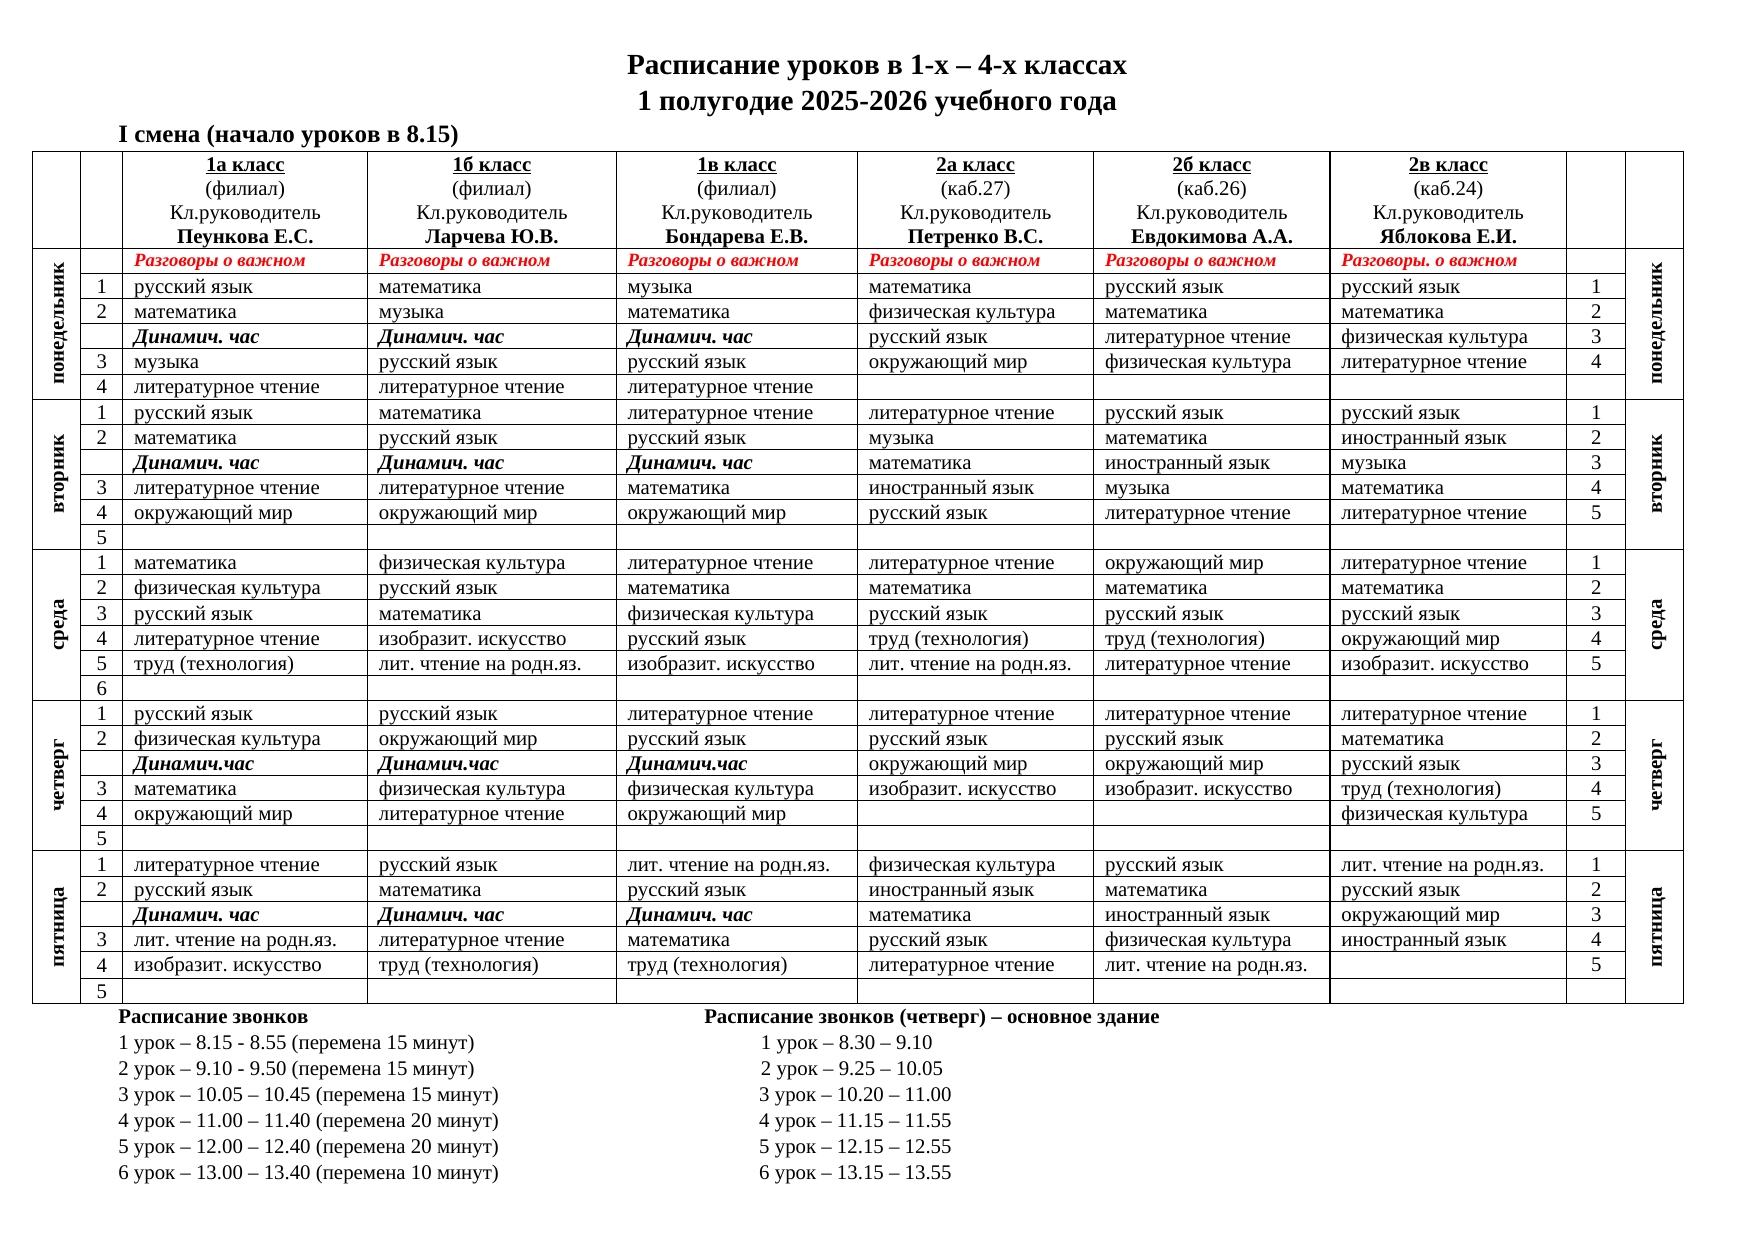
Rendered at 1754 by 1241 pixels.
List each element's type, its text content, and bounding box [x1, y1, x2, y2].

table_cell математика [123, 299, 367, 323]
table_cell [123, 979, 367, 1003]
table_cell математика [123, 550, 367, 574]
table_cell Разговоры о важном [1094, 249, 1329, 273]
table_cell русский язык [617, 425, 857, 449]
table_cell изобразит. искусство [123, 952, 367, 978]
table_cell литературное чтение [858, 952, 1093, 978]
table_cell русский язык [1094, 600, 1329, 624]
table_cell лит. чтение на родн.яз. [1331, 851, 1566, 876]
table_cell литературное чтение [1331, 500, 1566, 524]
table_cell [1331, 525, 1566, 549]
table_cell [1331, 952, 1566, 978]
table_cell [858, 525, 1093, 549]
text 1 полугодие 2025-2026 учебного года [118, 83, 1636, 117]
table_cell лит. чтение на родн.яз. [617, 851, 857, 876]
text 5 урок – 12.00 – 12.40 (перемена 20 минут) 5 урок – 12.15 – 12.55 [118, 1134, 1636, 1158]
table_cell 3 [81, 927, 122, 951]
table_cell иностранный язык [858, 877, 1093, 901]
table_cell математика [858, 575, 1093, 599]
table_cell Динамич. час [617, 324, 857, 348]
table_cell [1567, 375, 1625, 398]
table_cell пятница [33, 851, 80, 1003]
table_cell русский язык [1331, 600, 1566, 624]
table_cell 3 [1567, 450, 1625, 474]
table_cell 4 [1567, 927, 1625, 951]
table_cell окружающий мир [858, 349, 1093, 373]
table_cell литературное чтение [858, 550, 1093, 574]
table_cell русский язык [368, 349, 616, 373]
table_cell 4 [81, 375, 122, 398]
table_cell физическая культура [858, 851, 1093, 876]
table_cell литературное чтение [858, 400, 1093, 424]
table_cell 2 [1567, 425, 1625, 449]
table_cell [368, 525, 616, 549]
table_cell 4 [81, 626, 122, 649]
table_cell 2 [81, 877, 122, 901]
table_cell музыка [858, 425, 1093, 449]
table_cell [1567, 676, 1625, 700]
table_cell [1567, 249, 1625, 273]
text 4 урок – 11.00 – 11.40 (перемена 20 минут) 4 урок – 11.15 – 11.55 [118, 1108, 1636, 1132]
table_cell русский язык [368, 701, 616, 725]
table_cell вторник [1626, 400, 1683, 549]
table_cell 1 [81, 550, 122, 574]
table_cell музыка [1331, 450, 1566, 474]
table_cell труд (технология) [858, 626, 1093, 649]
table_cell математика [1331, 575, 1566, 599]
table_cell литературное чтение [858, 701, 1093, 725]
table_cell 2 [81, 299, 122, 323]
table_cell физическая культура [123, 575, 367, 599]
table_cell труд (технология) [368, 952, 616, 978]
table_cell изобразит. искусство [1331, 651, 1566, 675]
table_cell математика [1331, 475, 1566, 499]
table_cell Динамич. час [617, 902, 857, 926]
table_cell окружающий мир [617, 801, 857, 825]
table_cell 1 [1567, 701, 1625, 725]
table_cell лит. чтение на родн.яз. [123, 927, 367, 951]
table_cell русский язык [1331, 400, 1566, 424]
table_cell [368, 676, 616, 700]
table_cell физическая культура [1331, 324, 1566, 348]
table_cell русский язык [1331, 877, 1566, 901]
table_cell [368, 979, 616, 1003]
table_cell русский язык [858, 600, 1093, 624]
table_header [1567, 152, 1625, 248]
table_header [1626, 152, 1683, 248]
table_cell математика [1094, 299, 1329, 323]
text 2 урок – 9.10 - 9.50 (перемена 15 минут) 2 урок – 9.25 – 10.05 [118, 1056, 1636, 1080]
table_cell 1 [1567, 550, 1625, 574]
table_cell 3 [1567, 751, 1625, 775]
table_cell [617, 525, 857, 549]
table_cell русский язык [617, 626, 857, 649]
table_cell математика [617, 927, 857, 951]
table_cell изобразит. искусство [368, 626, 616, 649]
table_cell Динамич.час [123, 751, 367, 775]
table_header 2в класс (каб.24) Кл.руководитель Яблокова Е.И. [1331, 152, 1566, 248]
table_cell среда [33, 550, 80, 700]
table_cell 6 [81, 676, 122, 700]
table_cell 5 [1567, 500, 1625, 524]
table_cell 4 [1567, 626, 1625, 649]
table_header 1а класс (филиал) Кл.руководитель Пеункова Е.С. [123, 152, 367, 248]
table_cell русский язык [617, 726, 857, 750]
table_cell понедельник [1626, 249, 1683, 398]
table_cell русский язык [1094, 274, 1329, 298]
table_cell русский язык [123, 877, 367, 901]
table_cell 2 [1567, 575, 1625, 599]
table_cell литературное чтение [123, 475, 367, 499]
table_cell [617, 676, 857, 700]
table_cell [1331, 979, 1566, 1003]
table_cell [1094, 826, 1329, 850]
text Расписание звонков Расписание звонков (четверг) – основное здание [118, 1004, 1636, 1028]
table_cell русский язык [1094, 400, 1329, 424]
table_cell русский язык [1331, 751, 1566, 775]
table_cell русский язык [123, 400, 367, 424]
table_cell 3 [1567, 600, 1625, 624]
table_cell математика [368, 877, 616, 901]
table_cell русский язык [368, 575, 616, 599]
table_cell математика [1094, 877, 1329, 901]
table_cell [81, 249, 122, 273]
table_cell труд (технология) [1094, 626, 1329, 649]
table_cell 2 [1567, 726, 1625, 750]
table_cell литературное чтение [617, 701, 857, 725]
table_cell 2 [1567, 299, 1625, 323]
table_cell физическая культура [123, 726, 367, 750]
table_cell изобразит. искусство [858, 776, 1093, 800]
table_cell 4 [81, 500, 122, 524]
table_cell математика [617, 299, 857, 323]
table_cell Динамич. час [123, 902, 367, 926]
table_cell музыка [368, 299, 616, 323]
table_cell литературное чтение [1331, 550, 1566, 574]
table_cell физическая культура [1331, 801, 1566, 825]
table_cell [858, 801, 1093, 825]
table_cell окружающий мир [368, 726, 616, 750]
table_cell пятница [1626, 851, 1683, 1003]
table_cell [123, 826, 367, 850]
table_cell 5 [1567, 801, 1625, 825]
table_cell русский язык [858, 500, 1093, 524]
table_cell литературное чтение [617, 550, 857, 574]
table_cell [858, 676, 1093, 700]
table_cell [81, 324, 122, 348]
table_cell окружающий мир [1331, 626, 1566, 649]
table_cell окружающий мир [1331, 902, 1566, 926]
table_cell изобразит. искусство [1094, 776, 1329, 800]
table_cell русский язык [617, 349, 857, 373]
table_cell иностранный язык [1331, 425, 1566, 449]
table_cell 5 [81, 826, 122, 850]
table_cell 5 [81, 651, 122, 675]
table_cell Динамич. час [368, 450, 616, 474]
table_cell [1331, 676, 1566, 700]
table_cell 4 [1567, 776, 1625, 800]
table_header 1в класс (филиал) Кл.руководитель Бондарева Е.В. [617, 152, 857, 248]
table_cell музыка [123, 349, 367, 373]
table_cell окружающий мир [123, 500, 367, 524]
table_cell литературное чтение [368, 927, 616, 951]
table_cell математика [1094, 425, 1329, 449]
table_cell физическая культура [1094, 349, 1329, 373]
table_cell музыка [1094, 475, 1329, 499]
table_header [81, 152, 122, 248]
table_cell Динамич.час [368, 751, 616, 775]
table_cell литературное чтение [1331, 349, 1566, 373]
table_cell изобразит. искусство [617, 651, 857, 675]
table_cell четверг [1626, 701, 1683, 850]
table_cell 5 [81, 979, 122, 1003]
table_header 2б класс (каб.26) Кл.руководитель Евдокимова А.А. [1094, 152, 1329, 248]
table_cell математика [1331, 726, 1566, 750]
table_cell литературное чтение [123, 851, 367, 876]
table_cell русский язык [1094, 851, 1329, 876]
table_cell Динамич. час [617, 450, 857, 474]
table_cell 3 [1567, 324, 1625, 348]
table_cell русский язык [123, 701, 367, 725]
table_cell русский язык [368, 425, 616, 449]
table_cell музыка [617, 274, 857, 298]
table_cell [617, 979, 857, 1003]
text 1 урок – 8.15 - 8.55 (перемена 15 минут) 1 урок – 8.30 – 9.10 [118, 1030, 1636, 1054]
text 6 урок – 13.00 – 13.40 (перемена 10 минут) 6 урок – 13.15 – 13.55 [118, 1160, 1636, 1184]
table_cell Разговоры о важном [617, 249, 857, 273]
table_cell труд (технология) [1331, 776, 1566, 800]
table_cell 3 [81, 600, 122, 624]
table_cell литературное чтение [617, 400, 857, 424]
table_cell математика [617, 475, 857, 499]
table_cell литературное чтение [1094, 701, 1329, 725]
table_cell окружающий мир [617, 500, 857, 524]
table_cell [1094, 375, 1329, 398]
table_cell [1094, 676, 1329, 700]
table_cell русский язык [617, 877, 857, 901]
table_header 1б класс (филиал) Кл.руководитель Ларчева Ю.В. [368, 152, 616, 248]
table_cell Разговоры о важном [123, 249, 367, 273]
table_cell 1 [81, 400, 122, 424]
table_cell [123, 525, 367, 549]
table_cell русский язык [123, 274, 367, 298]
table_cell Разговоры о важном [858, 249, 1093, 273]
table_cell вторник [33, 400, 80, 549]
table_header 2а класс (каб.27) Кл.руководитель Петренко В.С. [858, 152, 1093, 248]
table_cell 1 [1567, 274, 1625, 298]
table_cell иностранный язык [1331, 927, 1566, 951]
table_cell труд (технология) [617, 952, 857, 978]
table_cell русский язык [858, 927, 1093, 951]
table_cell литературное чтение [123, 375, 367, 398]
table_cell 2 [81, 726, 122, 750]
table_cell литературное чтение [1094, 651, 1329, 675]
table_cell русский язык [1331, 274, 1566, 298]
table_cell 3 [81, 475, 122, 499]
table_cell математика [1094, 575, 1329, 599]
table_cell [81, 751, 122, 775]
table_cell физическая культура [368, 550, 616, 574]
table_cell [1331, 826, 1566, 850]
table_cell 4 [81, 952, 122, 978]
table_cell математика [123, 425, 367, 449]
table_cell литературное чтение [368, 801, 616, 825]
table_cell математика [368, 600, 616, 624]
table_cell литературное чтение [617, 375, 857, 398]
table_cell 2 [81, 425, 122, 449]
table_cell 1 [1567, 400, 1625, 424]
table_cell 2 [1567, 877, 1625, 901]
table_cell Динамич. час [368, 902, 616, 926]
table_cell русский язык [858, 324, 1093, 348]
table_cell [123, 676, 367, 700]
table_cell [1094, 979, 1329, 1003]
table_cell Разговоры. о важном [1331, 249, 1566, 273]
table_cell русский язык [368, 851, 616, 876]
table_cell 3 [81, 349, 122, 373]
table_cell [368, 826, 616, 850]
table_cell физическая культура [368, 776, 616, 800]
table_cell 5 [81, 525, 122, 549]
table_cell русский язык [858, 726, 1093, 750]
table_cell математика [123, 776, 367, 800]
table_cell [1567, 826, 1625, 850]
table_cell окружающий мир [368, 500, 616, 524]
table_cell 1 [81, 701, 122, 725]
table_cell [858, 979, 1093, 1003]
table_cell литературное чтение [368, 475, 616, 499]
table_cell окружающий мир [1094, 550, 1329, 574]
table_header [33, 152, 80, 248]
table_cell [617, 826, 857, 850]
table_cell физическая культура [617, 600, 857, 624]
text 3 урок – 10.05 – 10.45 (перемена 15 минут) 3 урок – 10.20 – 11.00 [118, 1082, 1636, 1106]
table_cell 3 [1567, 902, 1625, 926]
table_cell лит. чтение на родн.яз. [368, 651, 616, 675]
table_cell математика [617, 575, 857, 599]
table_cell русский язык [1094, 726, 1329, 750]
table_cell [858, 826, 1093, 850]
table_cell 5 [1567, 952, 1625, 978]
table_cell [1331, 375, 1566, 398]
table_cell литературное чтение [1094, 324, 1329, 348]
table_cell [1094, 525, 1329, 549]
table_cell математика [858, 450, 1093, 474]
table_cell русский язык [123, 600, 367, 624]
table_cell лит. чтение на родн.яз. [1094, 952, 1329, 978]
table_cell лит. чтение на родн.яз. [858, 651, 1093, 675]
table_cell физическая культура [858, 299, 1093, 323]
table_cell [1094, 801, 1329, 825]
table_cell четверг [33, 701, 80, 850]
table_cell литературное чтение [368, 375, 616, 398]
table_cell математика [1331, 299, 1566, 323]
table_cell литературное чтение [1094, 500, 1329, 524]
text I смена (начало уроков в 8.15) [118, 119, 1636, 148]
table_cell 4 [1567, 349, 1625, 373]
table_cell понедельник [33, 249, 80, 398]
table_cell [81, 902, 122, 926]
table_cell иностранный язык [858, 475, 1093, 499]
table_cell Динамич. час [123, 450, 367, 474]
table_cell окружающий мир [858, 751, 1093, 775]
table_cell литературное чтение [1331, 701, 1566, 725]
table_cell окружающий мир [123, 801, 367, 825]
table_cell Динамич. час [368, 324, 616, 348]
table_cell [858, 375, 1093, 398]
table_cell Динамич.час [617, 751, 857, 775]
table_cell [1567, 979, 1625, 1003]
table_cell 1 [1567, 851, 1625, 876]
table_cell среда [1626, 550, 1683, 700]
table_cell литературное чтение [123, 626, 367, 649]
table_cell физическая культура [617, 776, 857, 800]
table_cell математика [368, 274, 616, 298]
table_cell 1 [81, 851, 122, 876]
table_cell [1567, 525, 1625, 549]
table_cell Разговоры о важном [368, 249, 616, 273]
table_cell 1 [81, 274, 122, 298]
table_cell 4 [81, 801, 122, 825]
table_cell математика [368, 400, 616, 424]
table_cell математика [858, 274, 1093, 298]
text Расписание уроков в 1-х – 4-х классах [118, 47, 1636, 81]
table_cell труд (технология) [123, 651, 367, 675]
table_cell 3 [81, 776, 122, 800]
table_cell иностранный язык [1094, 450, 1329, 474]
table_cell иностранный язык [1094, 902, 1329, 926]
table_cell физическая культура [1094, 927, 1329, 951]
table_cell окружающий мир [1094, 751, 1329, 775]
table_cell 5 [1567, 651, 1625, 675]
table_cell Динамич. час [123, 324, 367, 348]
table_cell 4 [1567, 475, 1625, 499]
table_cell [81, 450, 122, 474]
table_cell математика [858, 902, 1093, 926]
table_cell 2 [81, 575, 122, 599]
